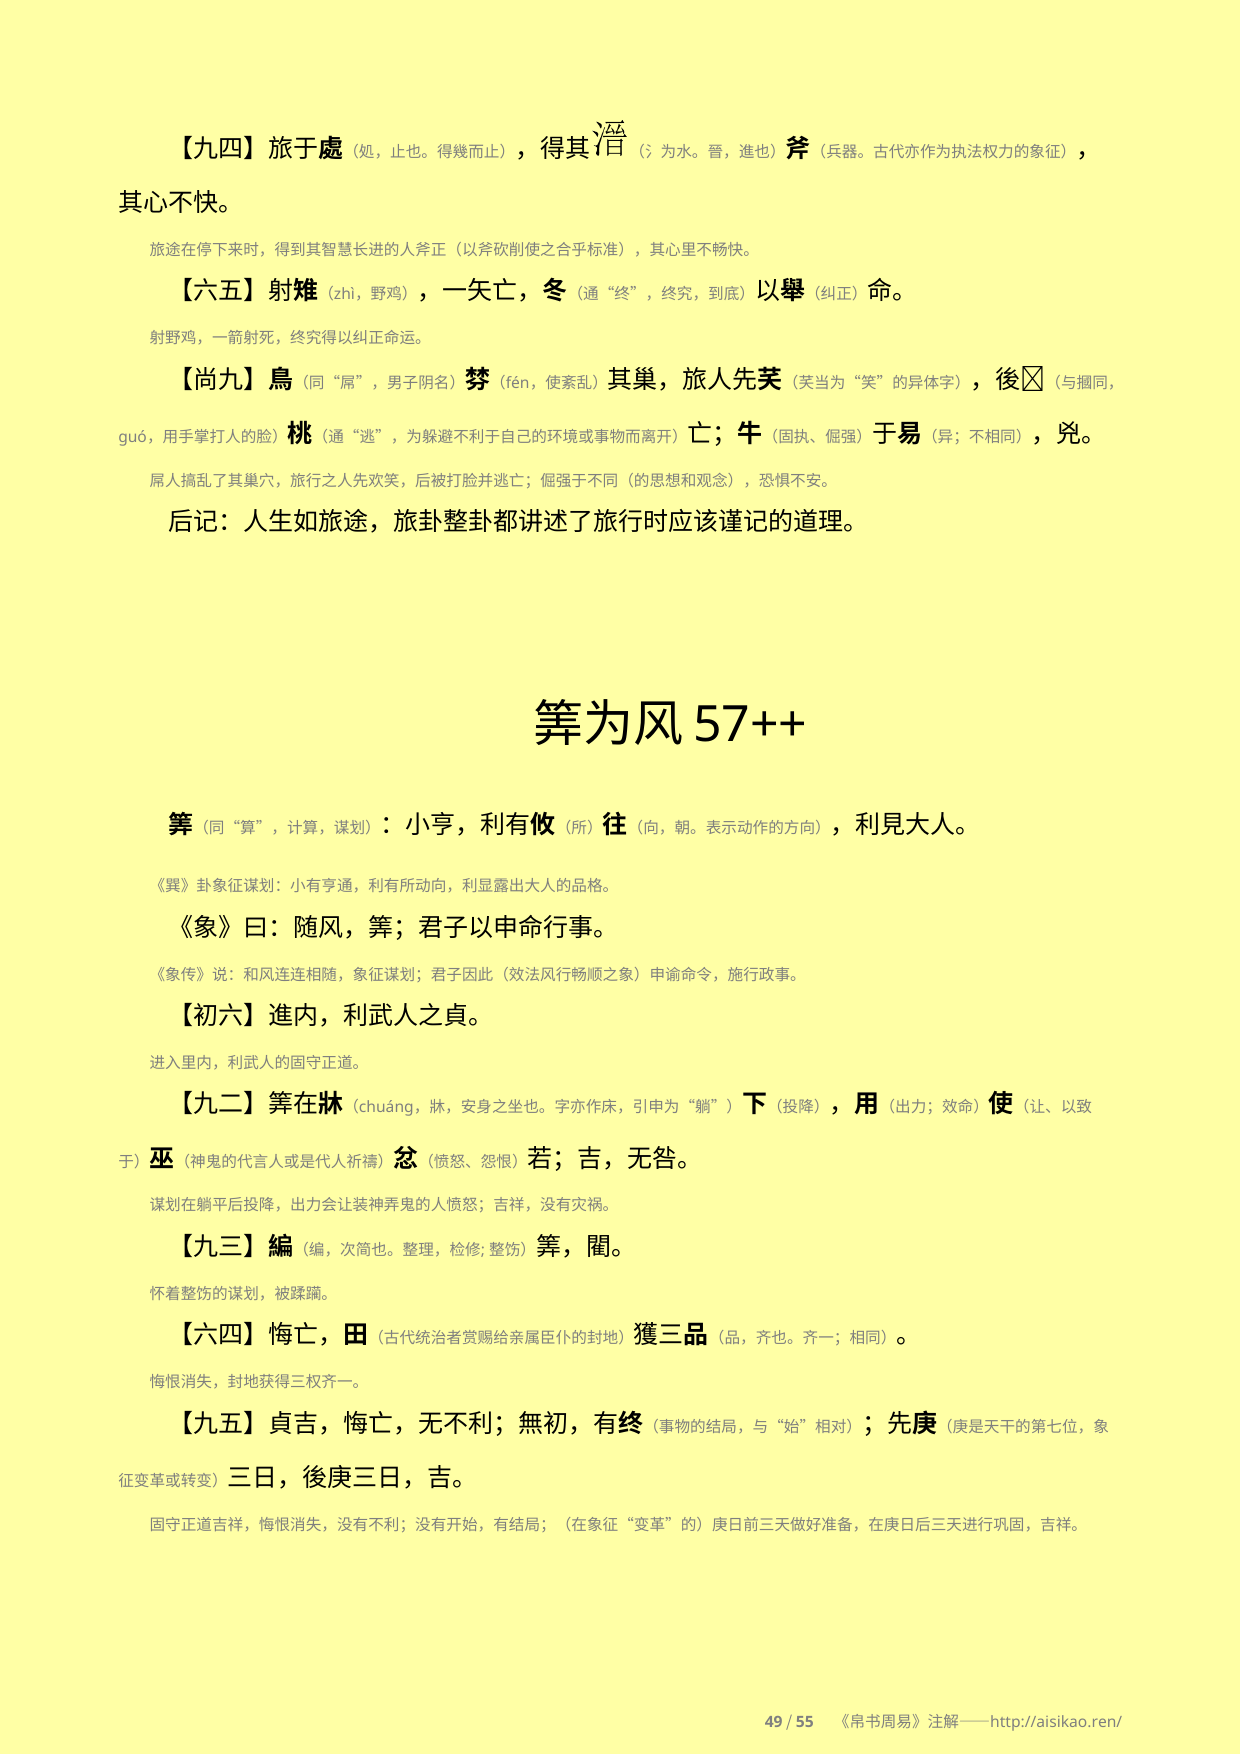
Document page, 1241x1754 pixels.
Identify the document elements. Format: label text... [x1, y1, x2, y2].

text 《巽》卦象征谋划：小有亨通，利有所动向，利显露出大人的品格。 [118, 874, 1122, 896]
text 【尚九】鳥（同“屌”，男子阴名）棼（fén，使紊乱）其巢，旅人先芺（芺当为“笑”的异体字），後𢮎（与摑同，guó，用手掌打人的脸）桃（通“逃”，为躲避不利于自己的环境或事物而离开）亡；牛（固执、倔强）于易（异；不相同），兇。 [118, 359, 1122, 450]
text 怀着整饬的谋划，被蹂躏。 [118, 1281, 1122, 1303]
text 【九五】貞吉，悔亡，无不利；無初，有终（事物的结局，与“始”相对）；先庚（庚是天干的第七位，象征变革或转变）三日，後庚三日，吉。 [118, 1403, 1122, 1494]
text 进入里内，利武人的固守正道。 [118, 1050, 1122, 1073]
picture [590, 118, 629, 158]
text 射野鸡，一箭射死，终究得以纠正命运。 [118, 325, 1122, 348]
text 《象传》说：和风连连相随，象征谋划；君子因此（效法风行畅顺之象）申谕命令，施行政事。 [118, 962, 1122, 984]
text 后记：人生如旅途，旅卦整卦都讲述了旅行时应该谨记的道理。 [118, 502, 1122, 538]
text 谋划在躺平后投降，出力会让装神弄鬼的人愤怒；吉祥，没有灾祸。 [118, 1193, 1122, 1215]
text 【六四】悔亡，田（古代统治者赏赐给亲属臣仆的封地）獲三品（品，齐也。齐一；相同）。 [118, 1315, 1122, 1351]
text 固守正道吉祥，悔恨消失，没有不利；没有开始，有结局；（在象征“变革”的）庚日前三天做好准备，在庚日后三天进行巩固，吉祥。 [118, 1512, 1122, 1534]
text 《象》曰：随风，筭；君子以申命行事。 [118, 907, 1122, 944]
text 【九四】旅于處（処，止也。得幾而止），得其（氵为水。晉，進也）斧（兵器。古代亦作为执法权力的象征），其心不快。 [118, 118, 1122, 219]
text 筭（同“算”，计算，谋划）：小亨，利有攸（所）往（向，朝。表示动作的方向），利見大人。 [118, 805, 1122, 841]
text 旅途在停下来时，得到其智慧长进的人斧正（以斧砍削使之合乎标准），其心里不畅快。 [118, 237, 1122, 259]
text 屌人搞乱了其巢穴，旅行之人先欢笑，后被打脸并逃亡；倔强于不同（的思想和观念），恐惧不安。 [118, 468, 1122, 490]
subtitle 筭为风57++ [118, 683, 1122, 756]
text 【初六】進内，利武人之貞。 [118, 996, 1122, 1032]
text 【九三】編（编，次简也。整理，检修; 整饬）筭，閵。 [118, 1227, 1122, 1263]
text 【九二】筭在牀（chuáng，牀，安身之坐也。字亦作床，引申为“躺”）下（投降），用（出力；效命）使（让、以致于）巫（神鬼的代言人或是代人祈禱）忿（愤怒、怨恨）若；吉，无咎。 [118, 1084, 1122, 1174]
text 【六五】射雉（zhì，野鸡），一矢亡，冬（通“终”，终究，到底）以舉（纠正）命。 [118, 271, 1122, 307]
text 悔恨消失，封地获得三权齐一。 [118, 1369, 1122, 1392]
